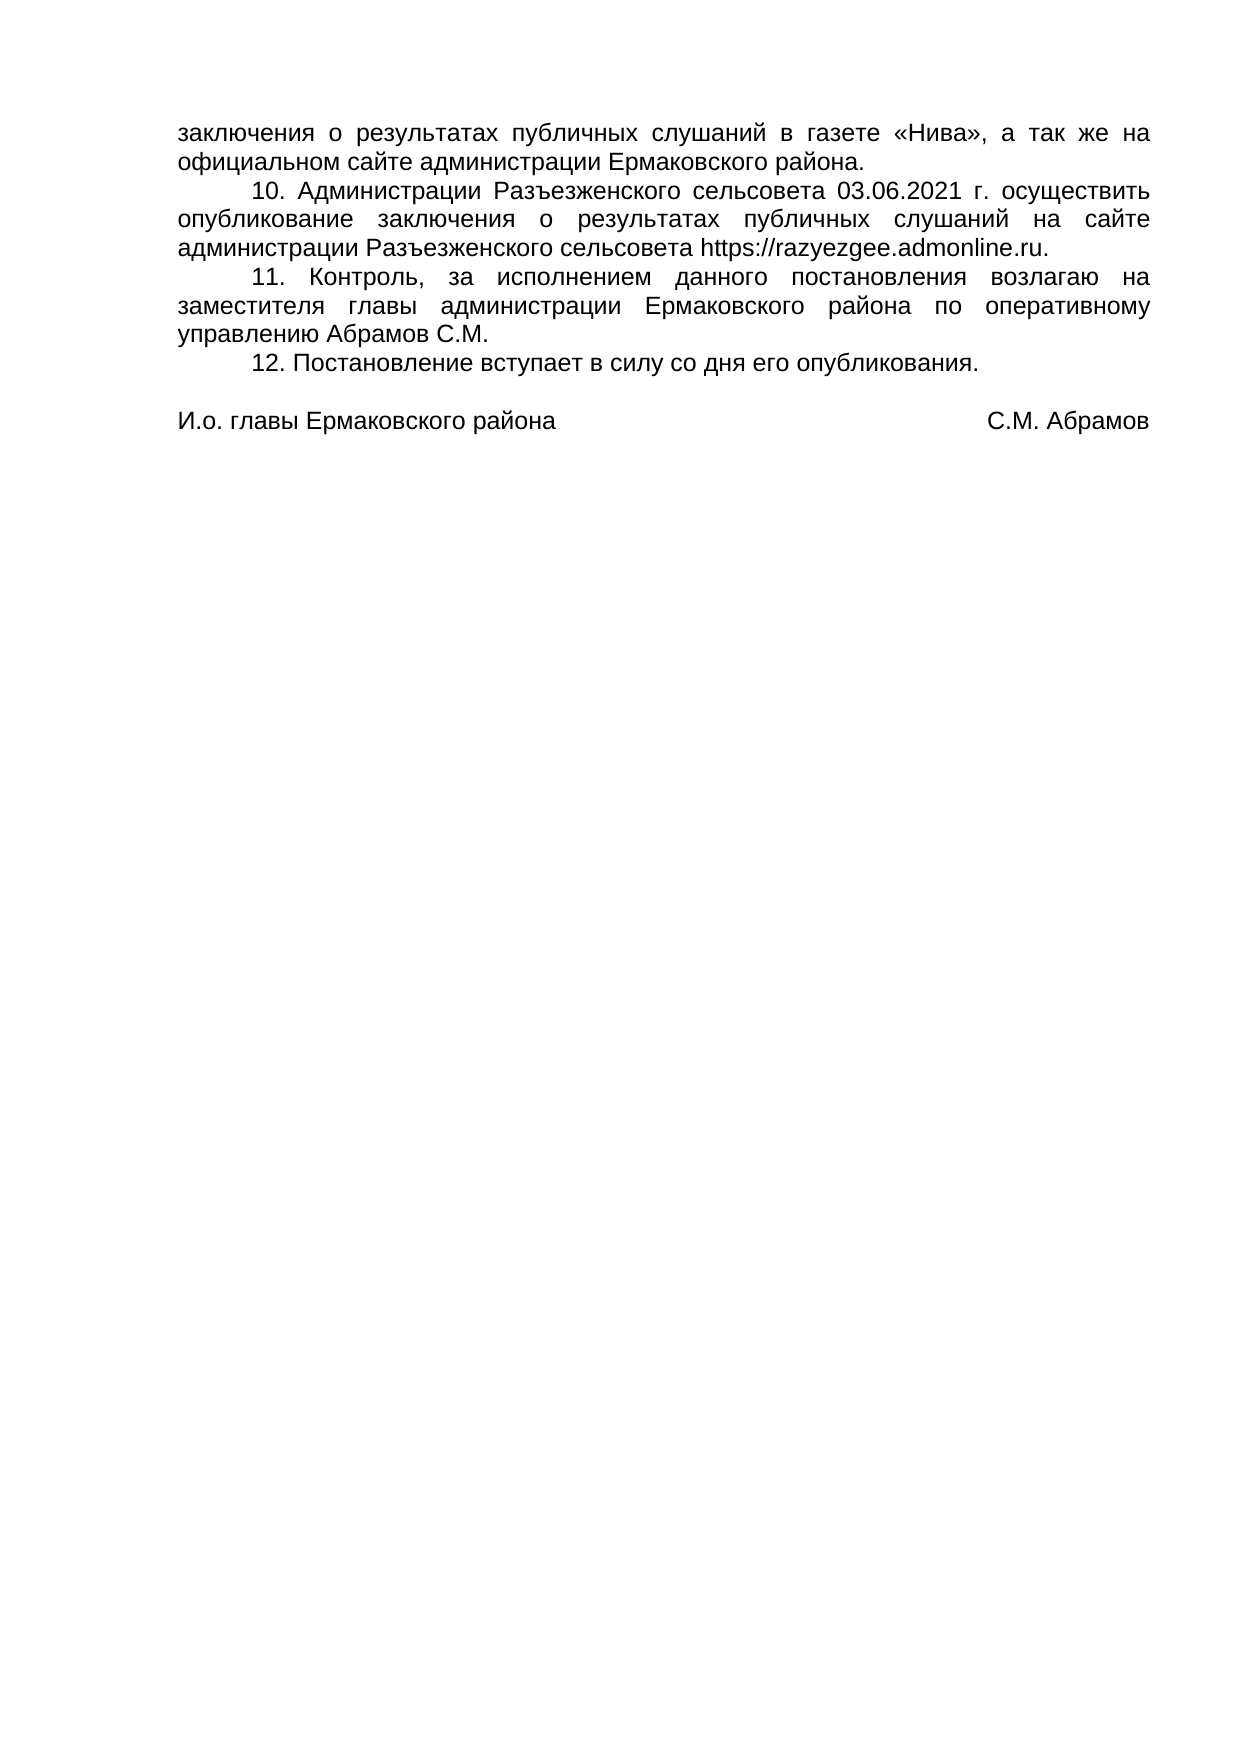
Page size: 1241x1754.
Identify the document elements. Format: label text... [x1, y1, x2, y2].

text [177, 118, 1152, 176]
text И.о. главы Ермаковского района С.М. Абрамов [177, 406, 1152, 434]
text 11. Контроль, за исполнением данного постановления возлагаю на заместителя главы администрации Ермаковского района по оперативному управлению Абрамов С.М. [177, 262, 1152, 348]
text 10. Администрации Разъезженского сельсовета 03.06.2021 г. осуществить опубликование заключения о результатах публичных слушаний на сайте администрации Разъезженского сельсовета https://razyezgee.admonline.ru. [177, 176, 1152, 262]
text 12. Постановление вступает в силу со дня его опубликования. [177, 348, 1152, 377]
